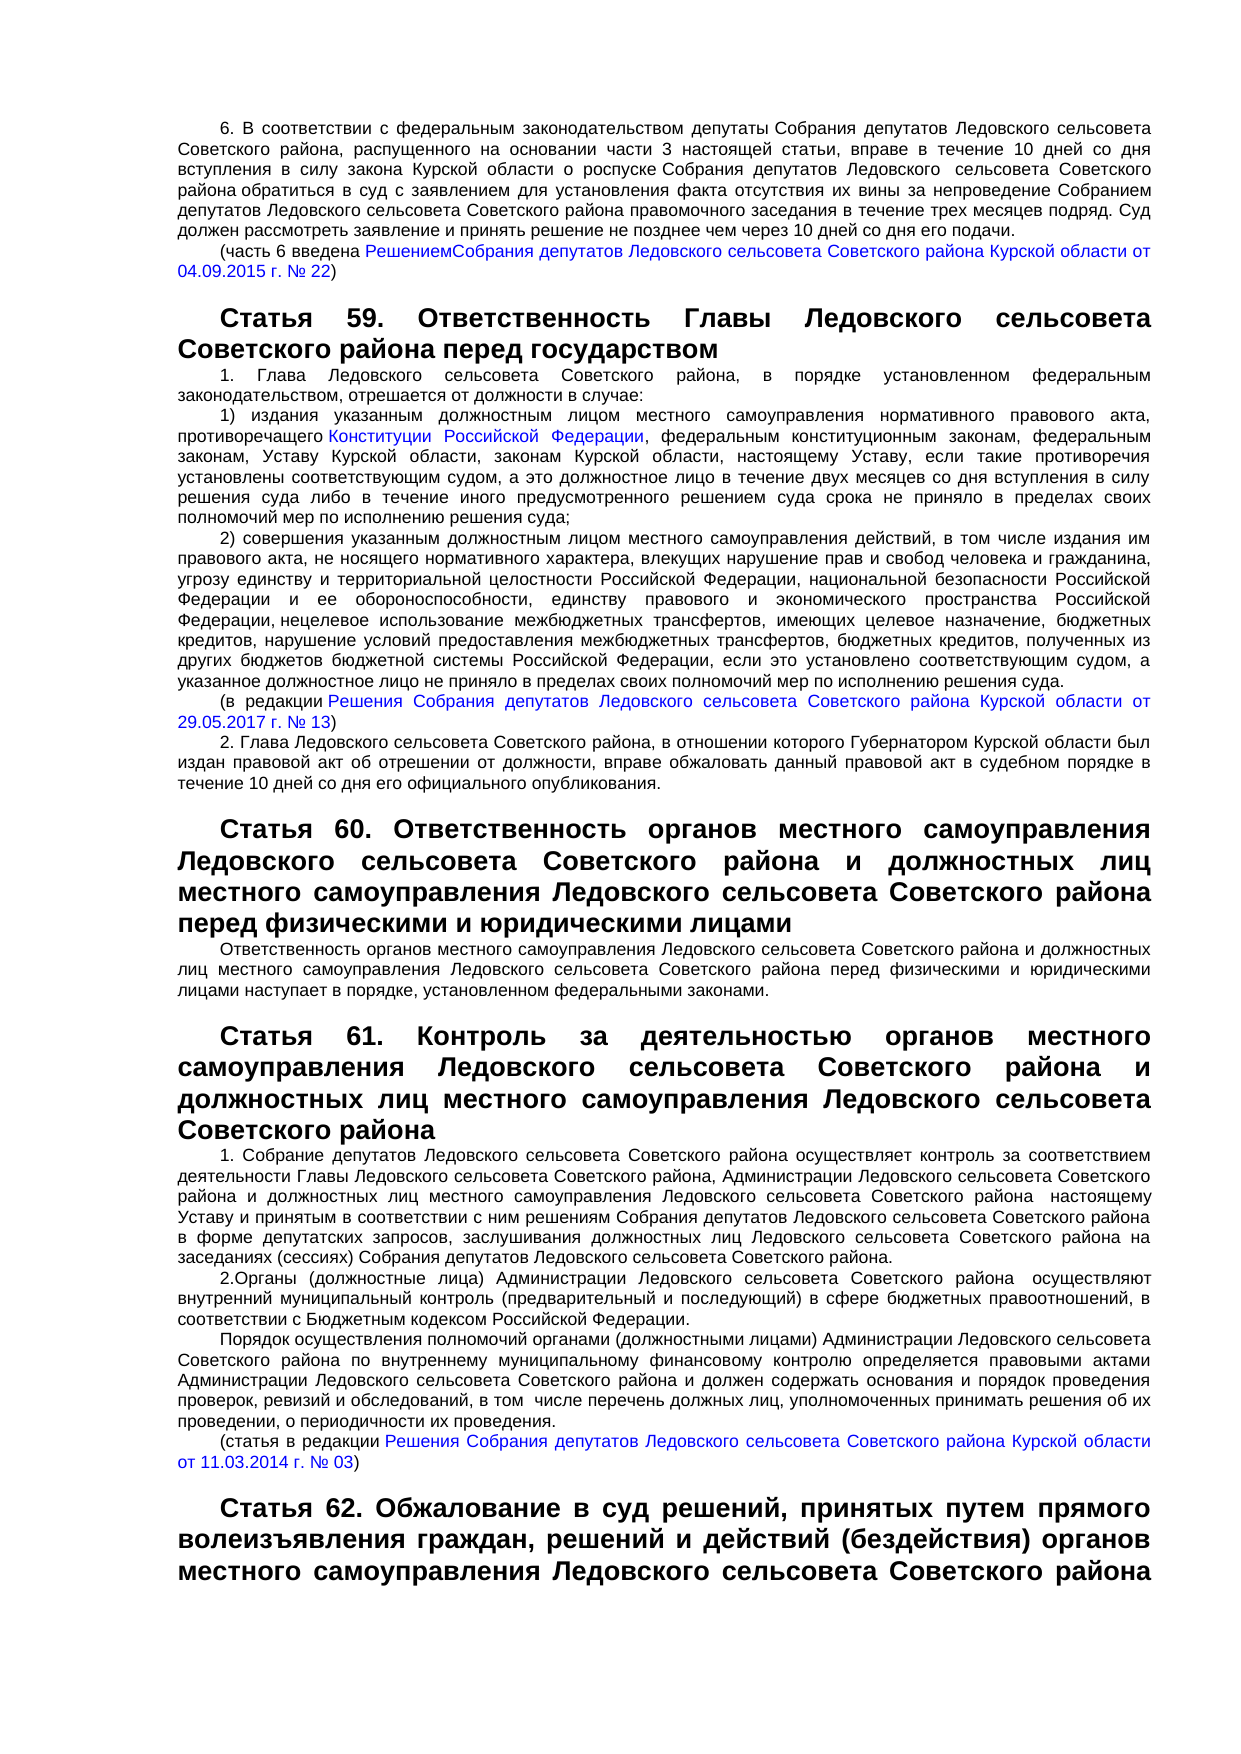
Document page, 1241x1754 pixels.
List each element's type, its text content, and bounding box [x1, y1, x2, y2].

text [177, 1492, 1152, 1586]
text 2.Органы (должностные лица) Администрации Ледовского сельсовета Советского района осуществляют внутренний муниципальный контроль (предварительный и последующий) в сфере бюджетных правоотношений, в соответствии с Бюджетным кодексом Российской Федерации. [177, 1268, 1152, 1329]
text 1. Собрание депутатов Ледовского сельсовета Советского района осуществляет контроль за соответствием деятельности Главы Ледовского сельсовета Советского района, Администрации Ледовского сельсовета Советского района и должностных лиц местного самоуправления Ледовского сельсовета Советского района настоящему Уставу и принятым в соответствии с ним решениям Собрания депутатов Ледовского сельсовета Советского района в форме депутатских запросов, заслушивания должностных лиц Ледовского сельсовета Советского района на заседаниях (сессиях) Собрания депутатов Ледовского сельсовета Советского района. [177, 1145, 1152, 1268]
text (часть 6 введена РешениемСобрания депутатов Ледовского сельсовета Советского района Курской области от 04.09.2015 г. № 22) [177, 241, 1152, 281]
text Ответственность органов местного самоуправления Ледовского сельсовета Советского района и должностных лиц местного самоуправления Ледовского сельсовета Советского района перед физическими и юридическими лицами наступает в порядке, установленном федеральными законами. [177, 938, 1152, 1000]
text Статья 59. Ответственность Главы Ледовского сельсовета Советского района перед государством [177, 302, 1152, 364]
text Порядок осуществления полномочий органами (должностными лицами) Администрации Ледовского сельсовета Советского района по внутреннему муниципальному финансовому контролю определяется правовыми актами Администрации Ледовского сельсовета Советского района и должен содержать основания и порядок проведения проверок, ревизий и обследований, в том числе перечень должных лиц, уполномоченных принимать решения об их проведении, о периодичности их проведения. [177, 1329, 1152, 1431]
text Статья 60. Ответственность органов местного самоуправления Ледовского сельсовета Советского района и должностных лиц местного самоуправления Ледовского сельсовета Советского района перед физическими и юридическими лицами [177, 813, 1152, 938]
text Статья 61. Контроль за деятельностью органов местного самоуправления Ледовского сельсовета Советского района и должностных лиц местного самоуправления Ледовского сельсовета Советского района [177, 1020, 1152, 1145]
text 2) совершения указанным должностным лицом местного самоуправления действий, в том числе издания им правового акта, не носящего нормативного характера, влекущих нарушение прав и свобод человека и гражданина, угрозу единству и территориальной целостности Российской Федерации, национальной безопасности Российской Федерации и ее обороноспособности, единству правового и экономического пространства Российской Федерации, нецелевое использование межбюджетных трансфертов, имеющих целевое назначение, бюджетных кредитов, нарушение условий предоставления межбюджетных трансфертов, бюджетных кредитов, полученных из других бюджетов бюджетной системы Российской Федерации, если это установлено соответствующим судом, а указанное должностное лицо не приняло в пределах своих полномочий мер по исполнению решения суда. [177, 528, 1152, 691]
text 2. Глава Ледовского сельсовета Советского района, в отношении которого Губернатором Курской области был издан правовой акт об отрешении от должности, вправе обжаловать данный правовой акт в судебном порядке в течение 10 дней со дня его официального опубликования. [177, 732, 1152, 793]
text 1) издания указанным должностным лицом местного самоуправления нормативного правового акта, противоречащего Конституции Российской Федерации, федеральным конституционным законам, федеральным законам, Уставу Курской области, законам Курской области, настоящему Уставу, если такие противоречия установлены соответствующим судом, а это должностное лицо в течение двух месяцев со дня вступления в силу решения суда либо в течение иного предусмотренного решением суда срока не приняло в пределах своих полномочий мер по исполнению решения суда; [177, 405, 1152, 528]
text 6. В соответствии с федеральным законодательством депутаты Собрания депутатов Ледовского сельсовета Советского района, распущенного на основании части 3 настоящей статьи, вправе в течение 10 дней со дня вступления в силу закона Курской области о роспуске Собрания депутатов Ледовского сельсовета Советского района обратиться в суд с заявлением для установления факта отсутствия их вины за непроведение Собранием депутатов Ледовского сельсовета Советского района правомочного заседания в течение трех месяцев подряд. Суд должен рассмотреть заявление и принять решение не позднее чем через 10 дней со дня его подачи. [177, 118, 1152, 241]
text (в редакции Решения Собрания депутатов Ледовского сельсовета Советского района Курской области от 29.05.2017 г. № 13) [177, 691, 1152, 732]
text 1. Глава Ледовского сельсовета Советского района, в порядке установленном федеральным законодательством, отрешается от должности в случае: [177, 364, 1152, 405]
text (статья в редакции Решения Собрания депутатов Ледовского сельсовета Советского района Курской области от 11.03.2014 г. № 03) [177, 1431, 1152, 1472]
